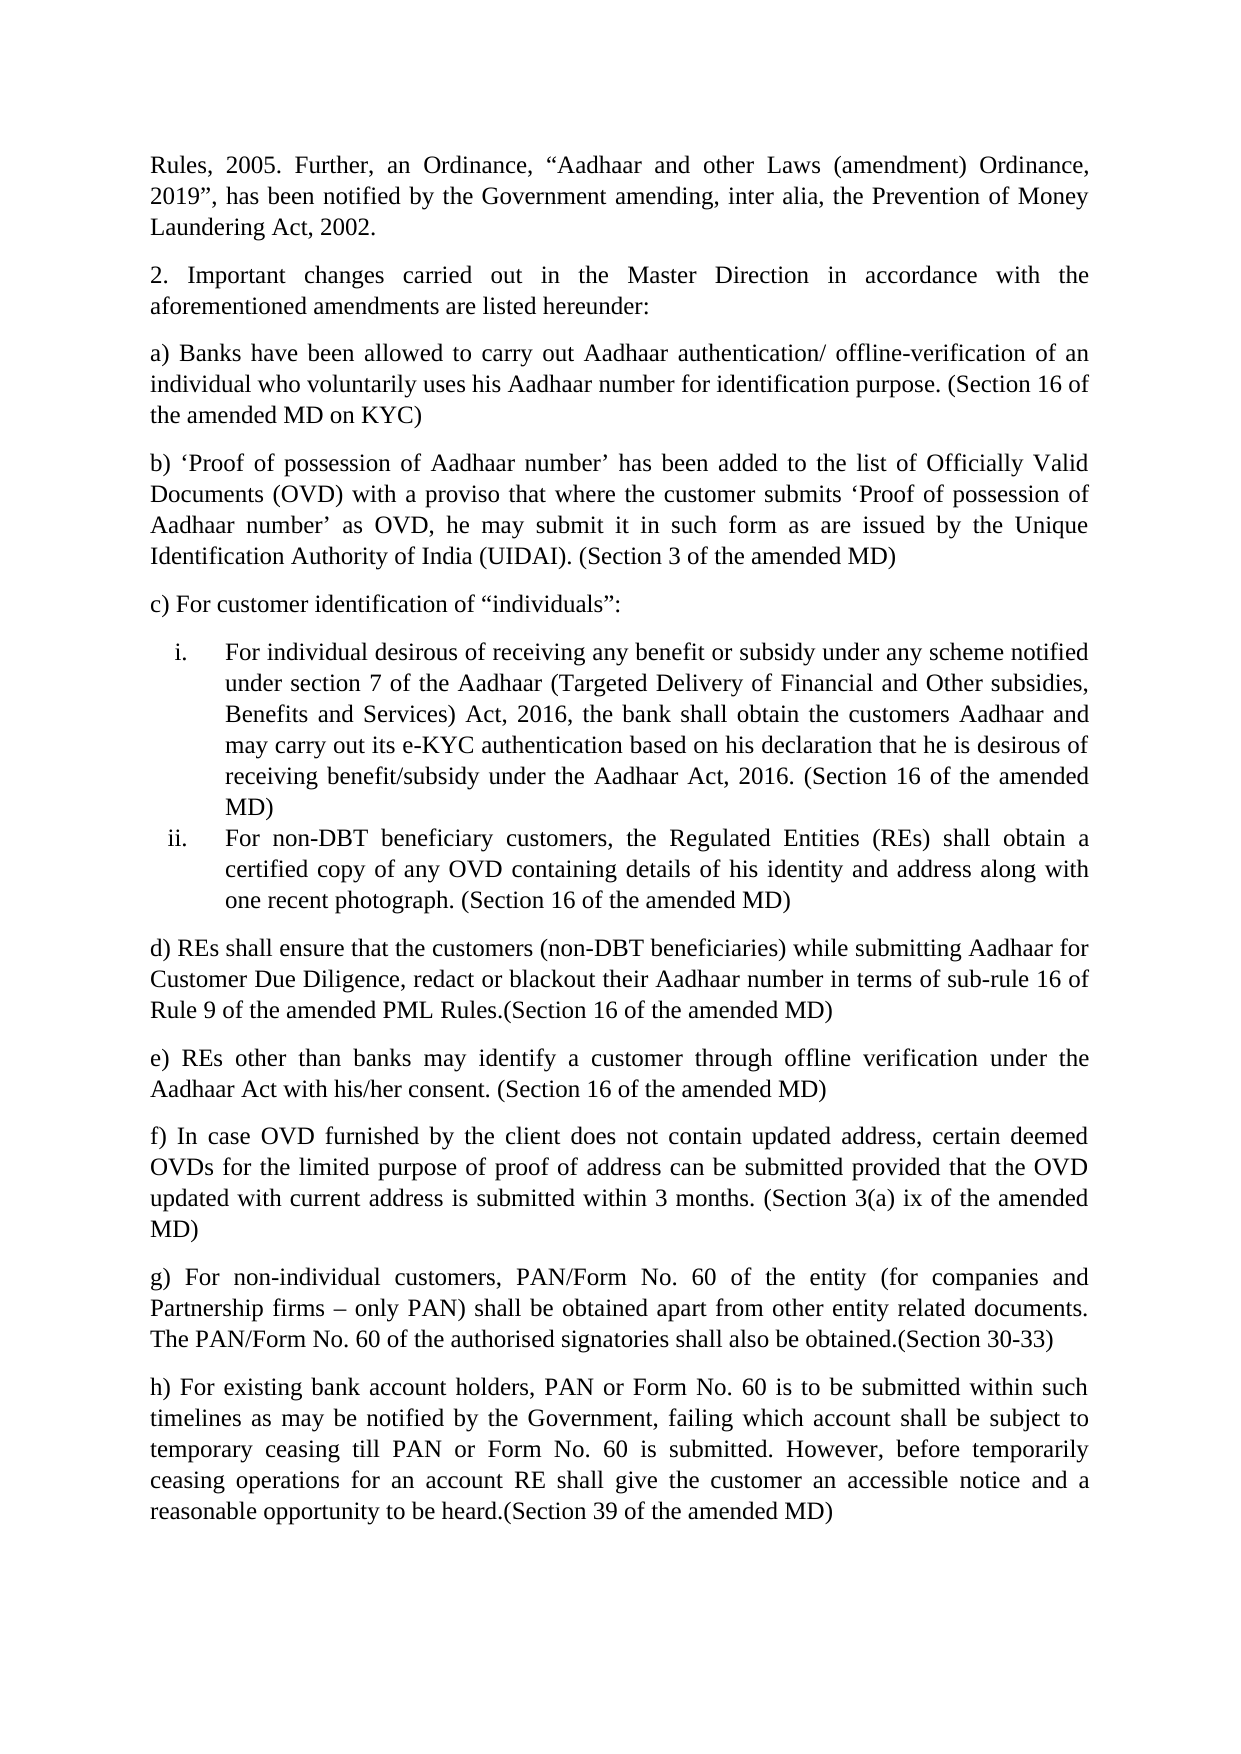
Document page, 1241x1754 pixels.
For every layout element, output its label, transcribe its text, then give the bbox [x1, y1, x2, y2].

text g) For non-individual customers, PAN/Form No. 60 of the entity (for companies and Partnership firms – only PAN) shall be obtained apart from other entity related documents. The PAN/Form No. 60 of the authorised signatories shall also be obtained.(Section 30-33) [150, 1262, 1090, 1353]
text h) For existing bank account holders, PAN or Form No. 60 is to be submitted within such timelines as may be notified by the Government, failing which account shall be subject to temporary ceasing till PAN or Form No. 60 is submitted. However, before temporarily ceasing operations for an account RE shall give the customer an accessible notice and a reasonable opportunity to be heard.(Section 39 of the amended MD) [150, 1372, 1090, 1525]
text 2. Important changes carried out in the Master Direction in accordance with the aforementioned amendments are listed hereunder: [150, 260, 1090, 319]
text b) ‘Proof of possession of Aadhaar number’ has been added to the list of Officially Valid Documents (OVD) with a proviso that where the customer submits ‘Proof of possession of Aadhaar number’ as OVD, he may submit it in such form as are issued by the Unique Identification Authority of India (UIDAI). (Section 3 of the amended MD) [150, 448, 1090, 570]
text d) REs shall ensure that the customers (non-DBT beneficiaries) while submitting Aadhaar for Customer Due Diligence, redact or blackout their Aadhaar number in terms of sub-rule 16 of Rule 9 of the amended PML Rules.(Section 16 of the amended MD) [150, 933, 1090, 1024]
list For individual desirous of receiving any benefit or subsidy under any scheme notified under section 7 of the Aadhaar (Targeted Delivery of Financial and Other subsidies, Benefits and Services) Act, 2016, the bank shall obtain the customers Aadhaar and may carry out its e-KYC authentication based on his declaration that he is desirous of receiving benefit/subsidy under the Aadhaar Act, 2016. (Section 16 of the amended MD) [187, 637, 1090, 821]
text a) Banks have been allowed to carry out Aadhaar authentication/ offline-verification of an individual who voluntarily uses his Aadhaar number for identification purpose. (Section 16 of the amended MD on KYC) [150, 338, 1090, 429]
text f) In case OVD furnished by the client does not contain updated address, certain deemed OVDs for the limited purpose of proof of address can be submitted provided that the OVD updated with current address is submitted within 3 months. (Section 3(a) ix of the amended MD) [150, 1121, 1090, 1243]
text e) REs other than banks may identify a customer through offline verification under the Aadhaar Act with his/her consent. (Section 16 of the amended MD) [150, 1043, 1090, 1102]
list For non-DBT beneficiary customers, the Regulated Entities (REs) shall obtain a certified copy of any OVD containing details of his identity and address along with one recent photograph. (Section 16 of the amended MD) [187, 823, 1090, 914]
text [150, 150, 1090, 241]
text c) For customer identification of “individuals”: [150, 589, 1090, 618]
